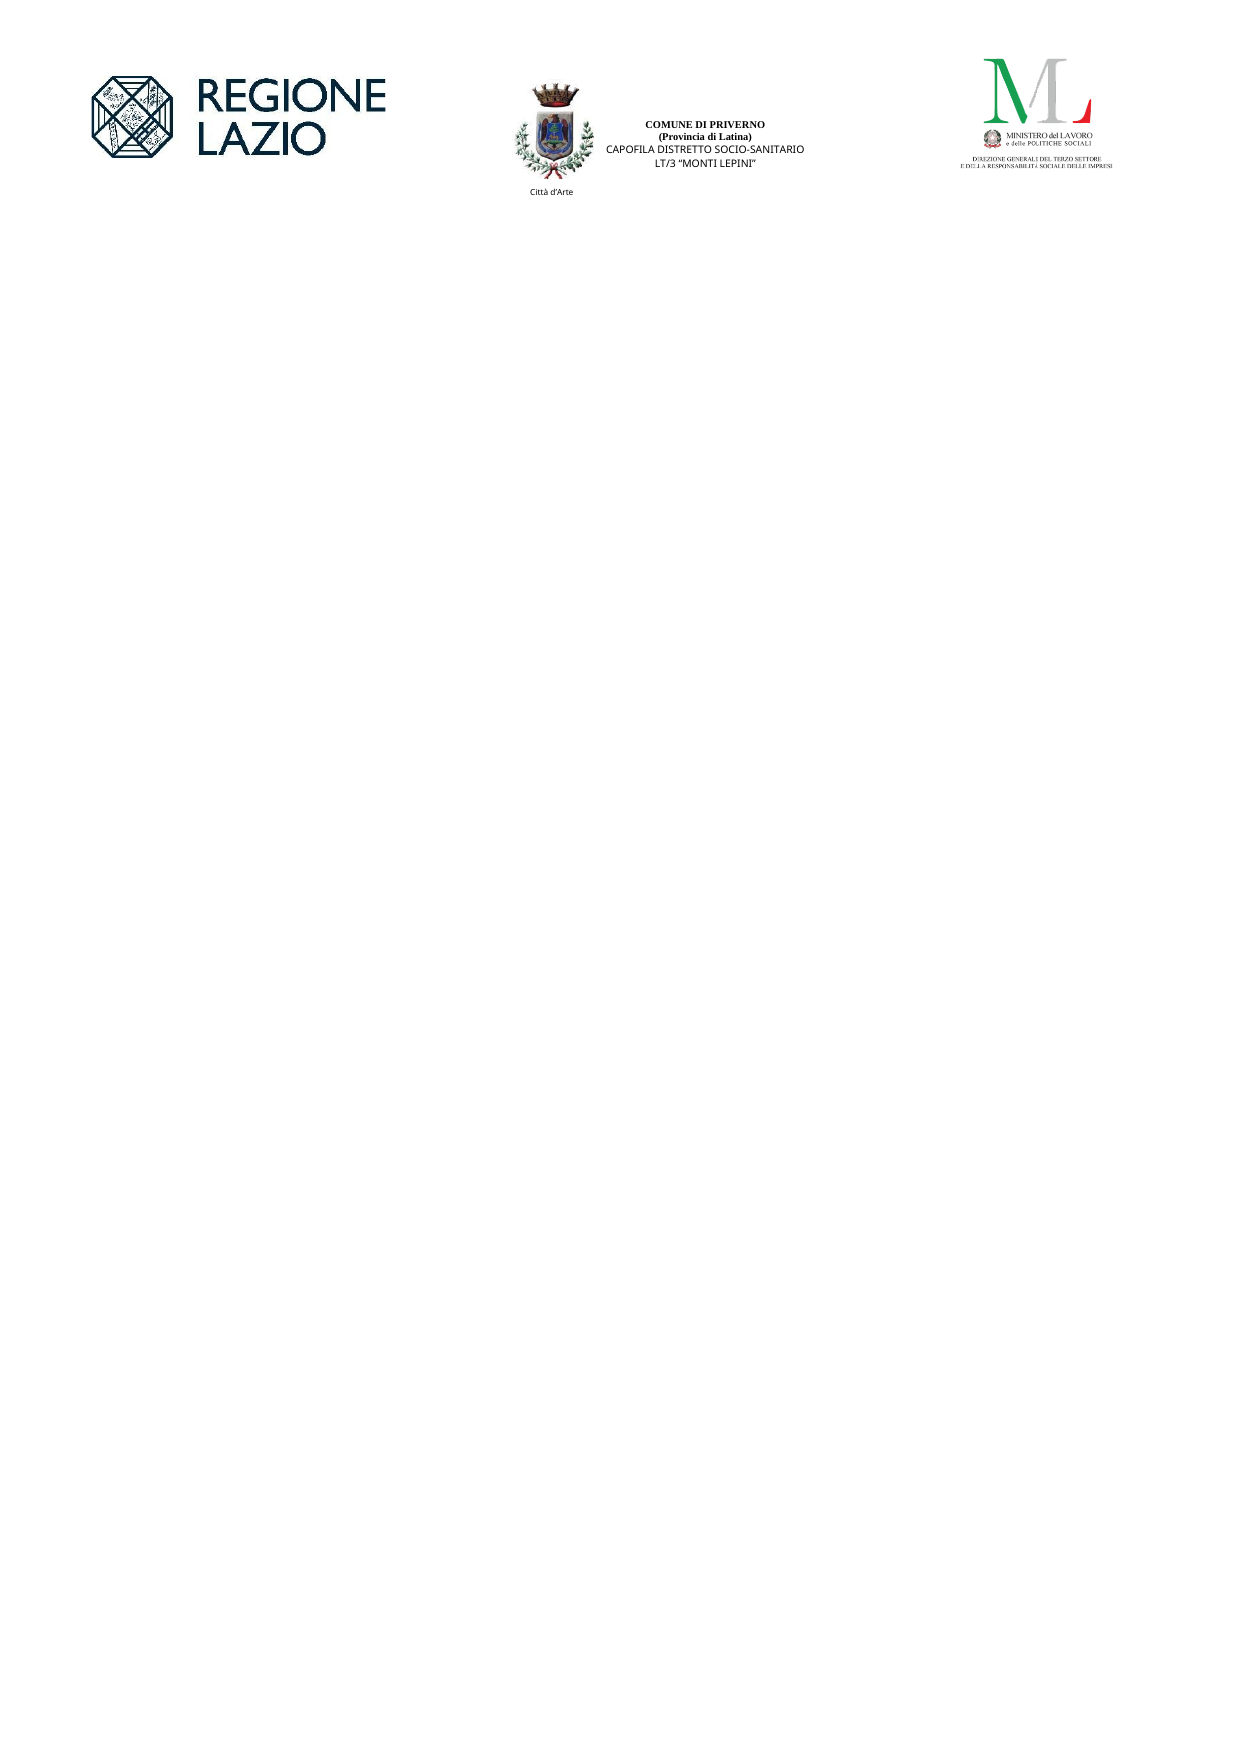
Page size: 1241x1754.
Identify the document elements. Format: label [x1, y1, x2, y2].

picture [496, 79, 612, 185]
picture [91, 76, 386, 158]
picture [960, 58, 1113, 169]
